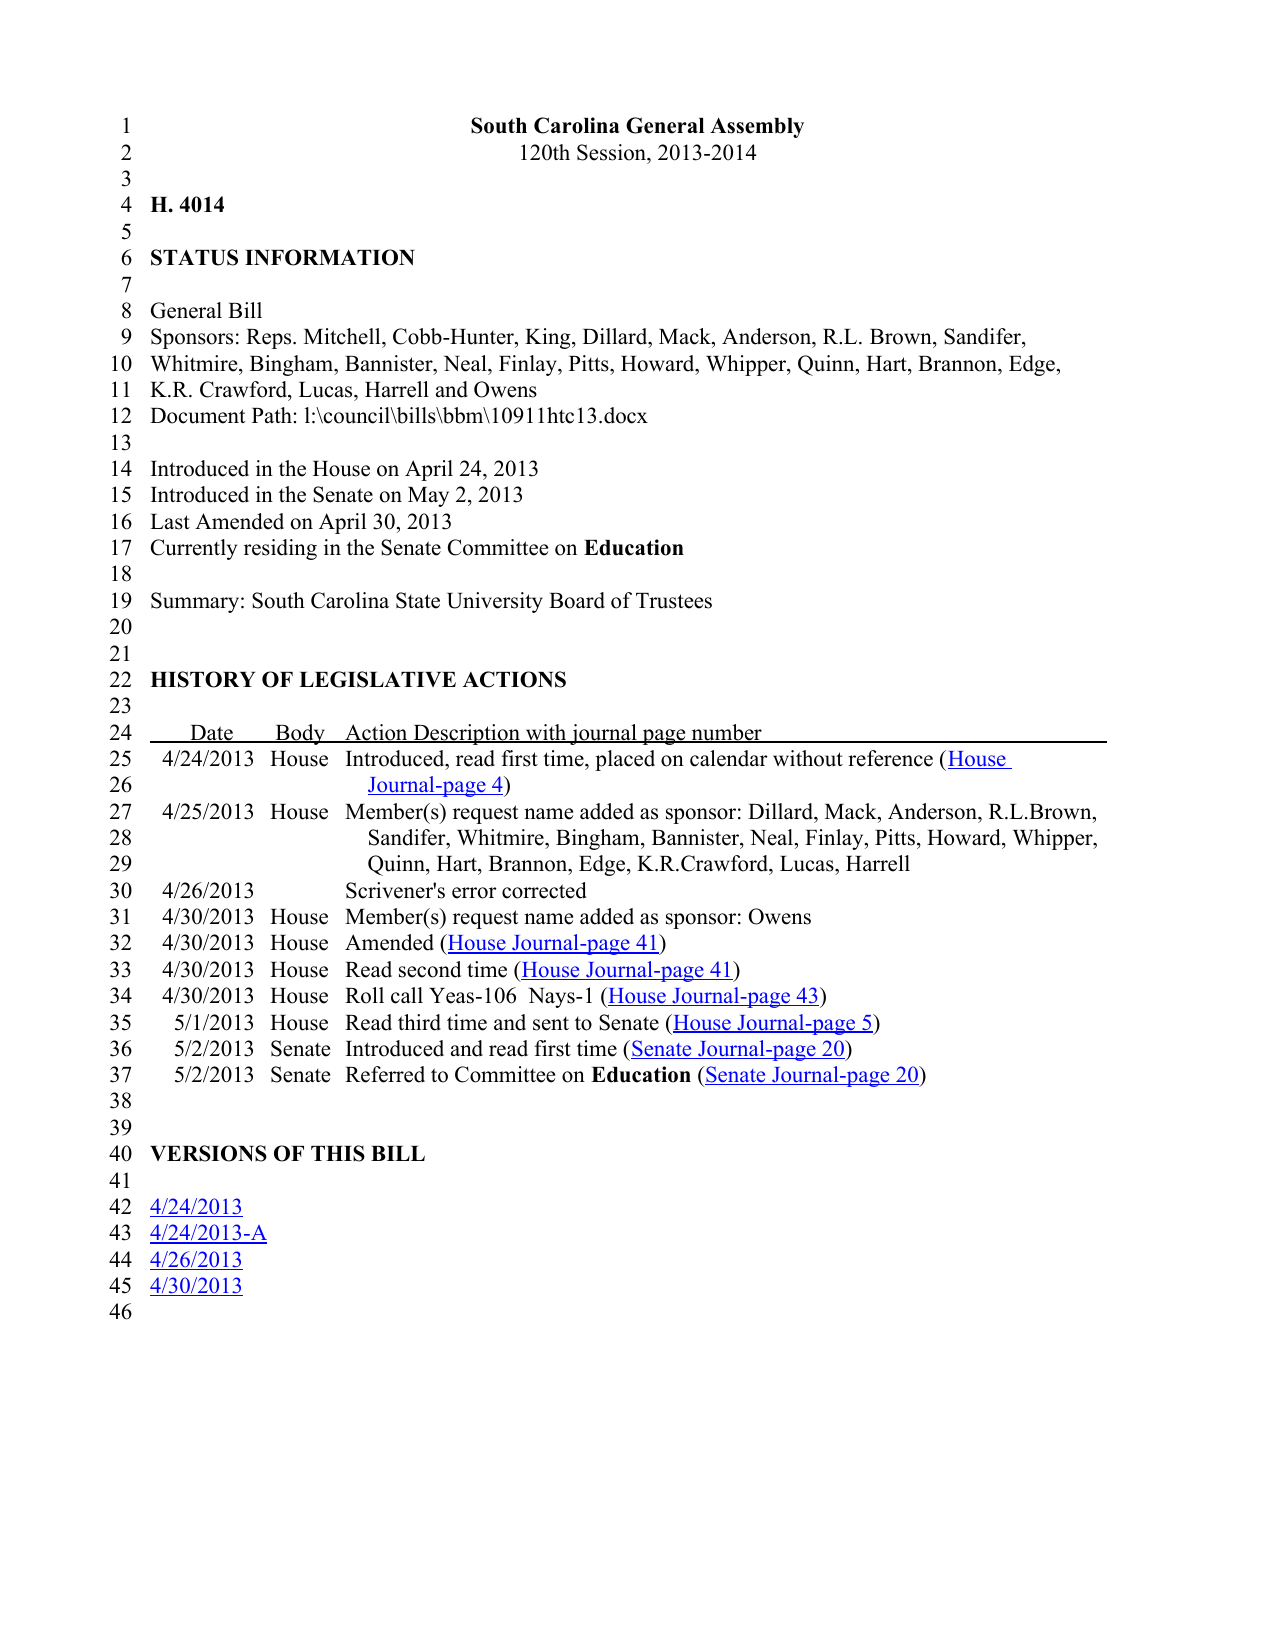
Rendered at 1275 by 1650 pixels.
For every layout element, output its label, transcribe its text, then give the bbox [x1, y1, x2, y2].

text 4/30/2013 House Member(s) request name added as sponsor: Owens [150, 903, 1125, 929]
text 5/2/2013 Senate Introduced and read first time (Senate Journal-page 20) [150, 1035, 1125, 1061]
text HISTORY OF LEGISLATIVE ACTIONS [150, 666, 1125, 692]
text Last Amended on April 30, 2013 [150, 508, 1125, 534]
text Sponsors: Reps. Mitchell, Cobb-Hunter, King, Dillard, Mack, Anderson, R.L. Brown, Sandifer, Whitmire, Bingham, Bannister, Neal, Finlay, Pitts, Howard, Whipper, Quinn, Hart, Brannon, Edge, K.R. Crawford, Lucas, Harrell and Owens [150, 323, 1125, 402]
text Introduced in the House on April 24, 2013 [150, 455, 1125, 481]
text Date Body Action Description with journal page number [150, 719, 1125, 745]
text 4/26/2013 [150, 1246, 1125, 1272]
text Currently residing in the Senate Committee on Education [150, 534, 1125, 561]
text STATUS INFORMATION [150, 244, 1125, 271]
text 5/1/2013 House Read third time and sent to Senate (House Journal-page 5) [150, 1008, 1125, 1035]
text Document Path: l:\council\bills\bbm\10911htc13.docx [150, 402, 1125, 429]
text Summary: South Carolina State University Board of Trustees [150, 587, 1125, 613]
text 4/24/2013-A [150, 1219, 1125, 1246]
text 4/30/2013 House Roll call Yeas-106 Nays-1 (House Journal-page 43) [150, 982, 1125, 1008]
text 5/2/2013 Senate Referred to Committee on Education (Senate Journal-page 20) [150, 1061, 1125, 1088]
text 4/30/2013 House Amended (House Journal-page 41) [150, 929, 1125, 956]
text 120th Session, 2013-2014 [150, 139, 1125, 165]
text 4/30/2013 [150, 1272, 1125, 1298]
text 4/25/2013 House Member(s) request name added as sponsor: Dillard, Mack, Anderson, R.L.Brown, Sandifer, Whitmire, Bingham, Bannister, Neal, Finlay, Pitts, Howard, Whipper, Quinn, Hart, Brannon, Edge, K.R.Crawford, Lucas, Harrell [150, 798, 1125, 877]
text H. 4014 [150, 192, 1125, 218]
text 4/24/2013 [150, 1193, 1125, 1219]
text 4/26/2013 Scrivener's error corrected [150, 877, 1125, 903]
text Introduced in the Senate on May 2, 2013 [150, 481, 1125, 508]
text 4/30/2013 House Read second time (House Journal-page 41) [150, 956, 1125, 982]
text 4/24/2013 House Introduced, read first time, placed on calendar without reference (House Journal-page 4) [150, 745, 1125, 798]
text South Carolina General Assembly [150, 112, 1125, 139]
text General Bill [150, 297, 1125, 323]
text VERSIONS OF THIS BILL [150, 1140, 1125, 1167]
